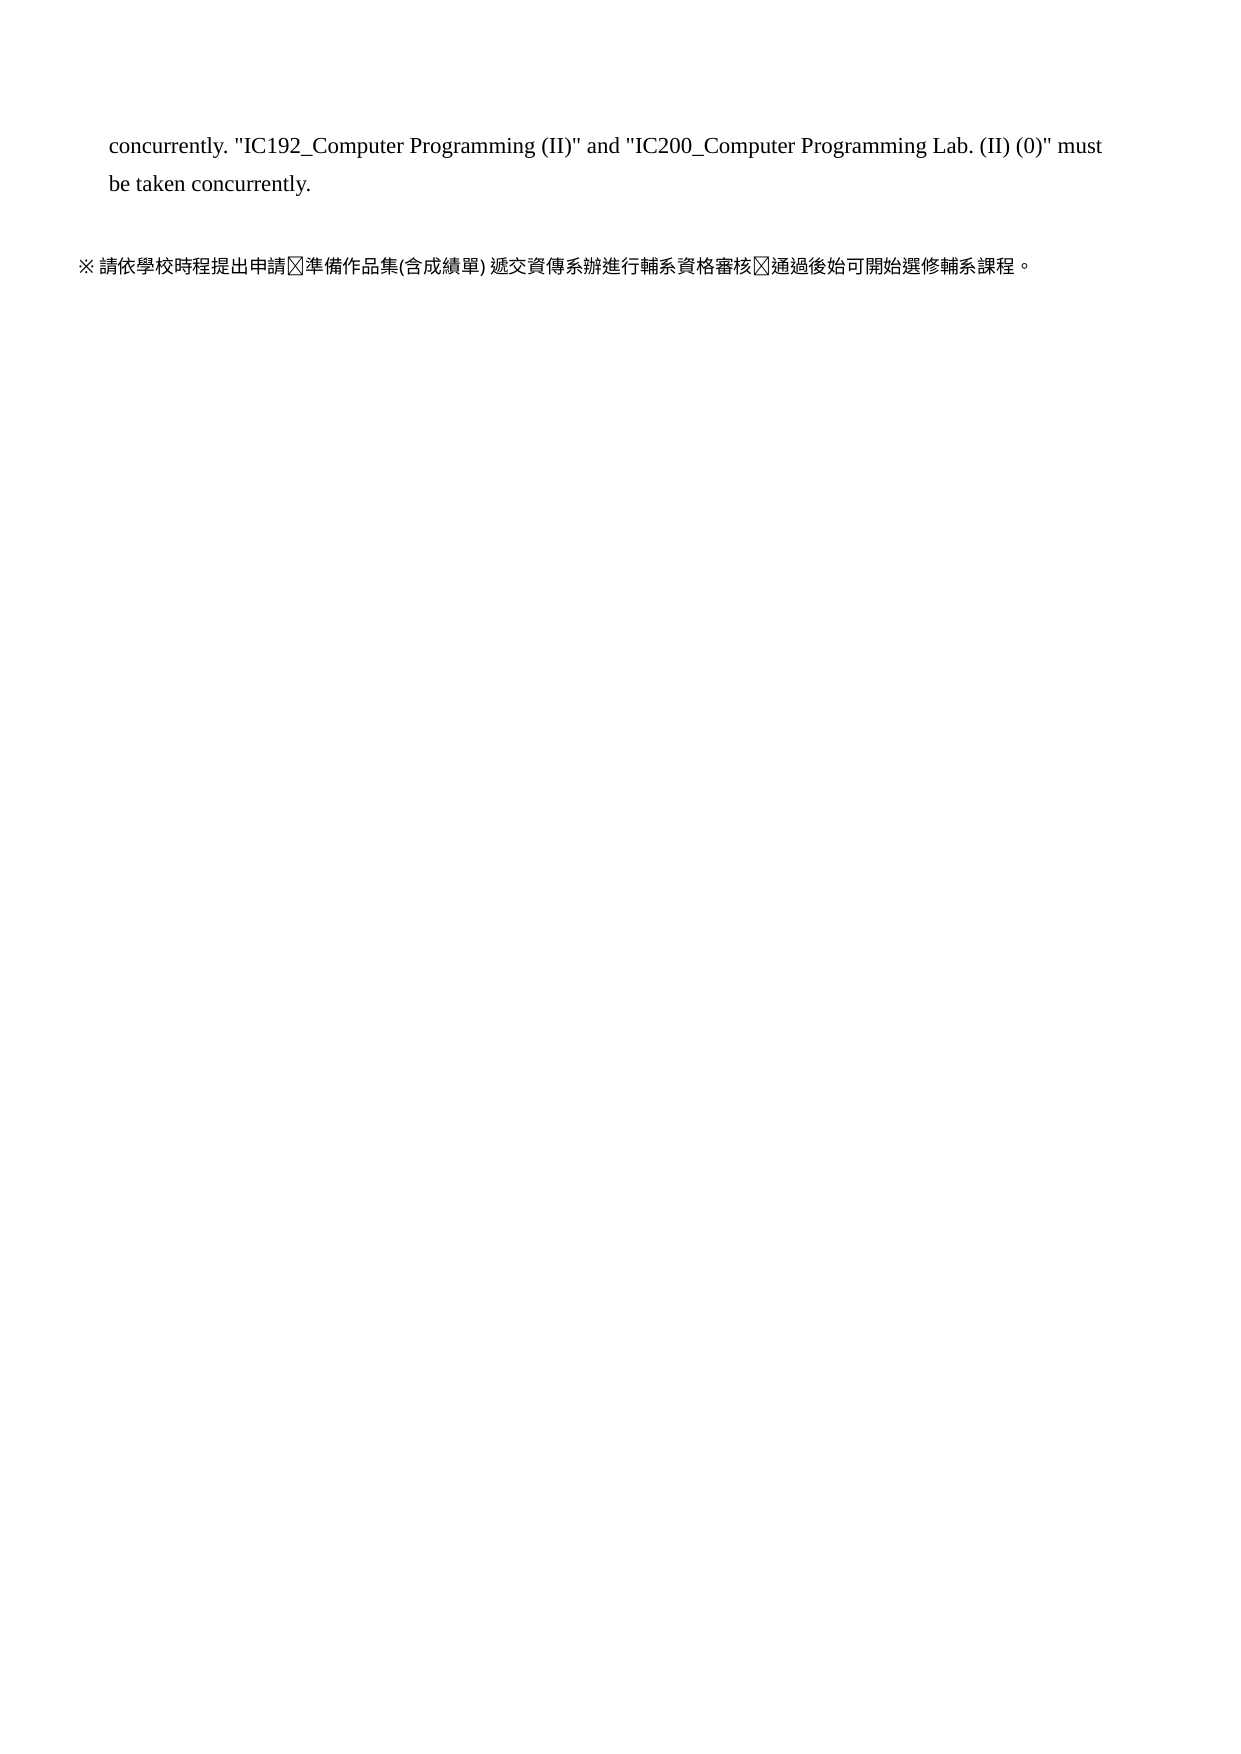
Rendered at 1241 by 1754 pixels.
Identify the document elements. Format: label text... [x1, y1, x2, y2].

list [68, 127, 1128, 202]
text ※ 請依學校時程提出申請準備作品集(含成績單) 遞交資傳系辦進行輔系資格審核通過後始可開始選修輔系課程。 [78, 247, 1119, 284]
